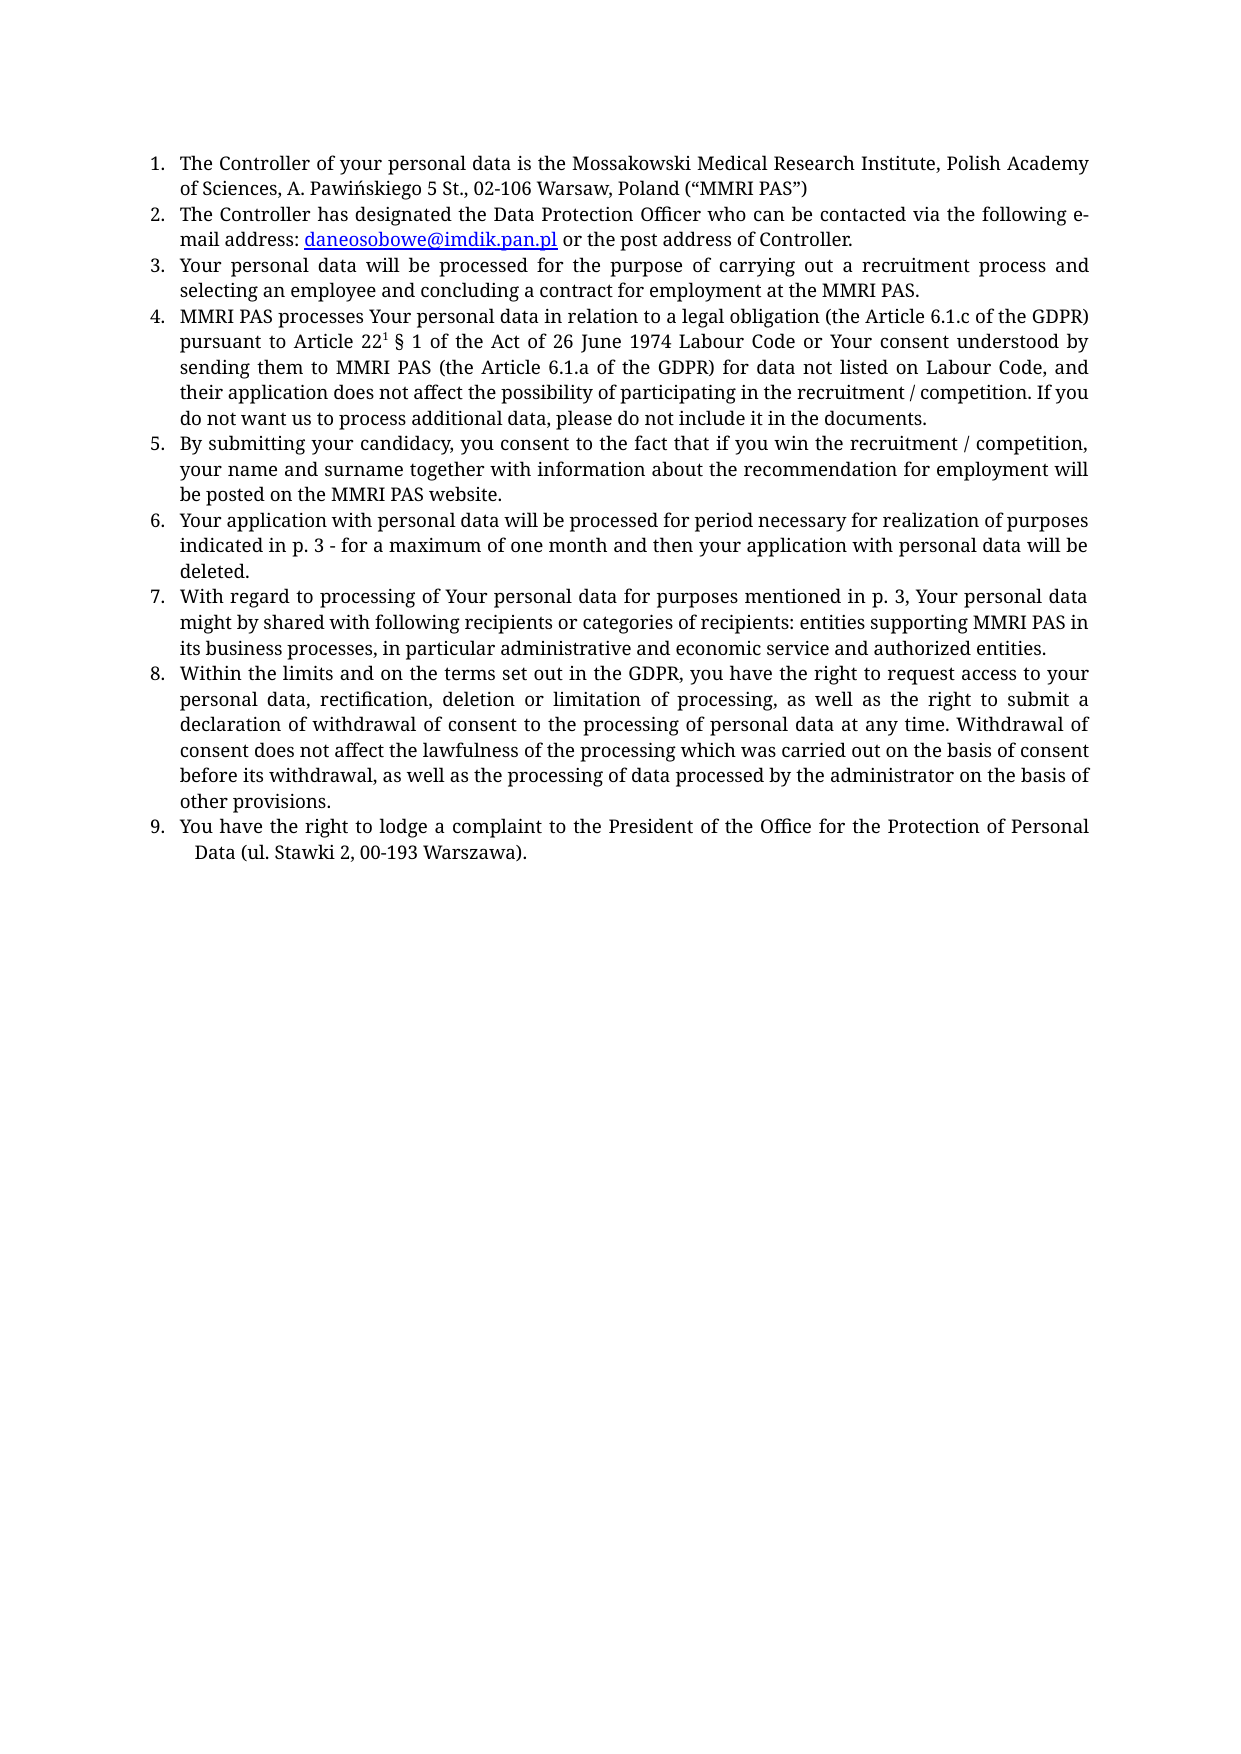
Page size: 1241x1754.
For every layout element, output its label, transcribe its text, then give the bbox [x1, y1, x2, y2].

list Your personal data will be processed for the purpose of carrying out a recruitment process and selecting an employee and concluding a contract for employment at the MMRI PAS. [150, 252, 1090, 303]
list The Controller of your personal data is the Mossakowski Medical Research Institute, Polish Academy of Sciences, A. Pawińskiego 5 St., 02-106 Warsaw, Poland (“MMRI PAS”) [150, 150, 1090, 201]
list The Controller has designated the Data Protection Officer who can be contacted via the following e-mail address: daneosobowe@imdik.pan.pl or the post address of Controller. [150, 201, 1090, 252]
list With regard to processing of Your personal data for purposes mentioned in p. 3, Your personal data might by shared with following recipients or categories of recipients: entities supporting MMRI PAS in its business processes, in particular administrative and economic service and authorized entities. [150, 584, 1090, 660]
list MMRI PAS processes Your personal data in relation to a legal obligation (the Article 6.1.c of the GDPR) pursuant to Article 221 § 1 of the Act of 26 June 1974 Labour Code or Your consent understood by sending them to MMRI PAS (the Article 6.1.a of the GDPR) for data not listed on Labour Code, and their application does not affect the possibility of participating in the recruitment / competition. If you do not want us to process additional data, please do not include it in the documents. [150, 303, 1090, 431]
list Within the limits and on the terms set out in the GDPR, you have the right to request access to your personal data, rectification, deletion or limitation of processing, as well as the right to submit a declaration of withdrawal of consent to the processing of personal data at any time. Withdrawal of consent does not affect the lawfulness of the processing which was carried out on the basis of consent before its withdrawal, as well as the processing of data processed by the administrator on the basis of other provisions. [150, 660, 1090, 813]
list You have the right to lodge a complaint to the President of the Office for the Protection of Personal Data (ul. Stawki 2, 00-193 Warszawa). [150, 813, 1090, 864]
list By submitting your candidacy, you consent to the fact that if you win the recruitment / competition, your name and surname together with information about the recommendation for employment will be posted on the MMRI PAS website. [150, 431, 1090, 507]
list Your application with personal data will be processed for period necessary for realization of purposes indicated in p. 3 - for a maximum of one month and then your application with personal data will be deleted. [150, 507, 1090, 584]
